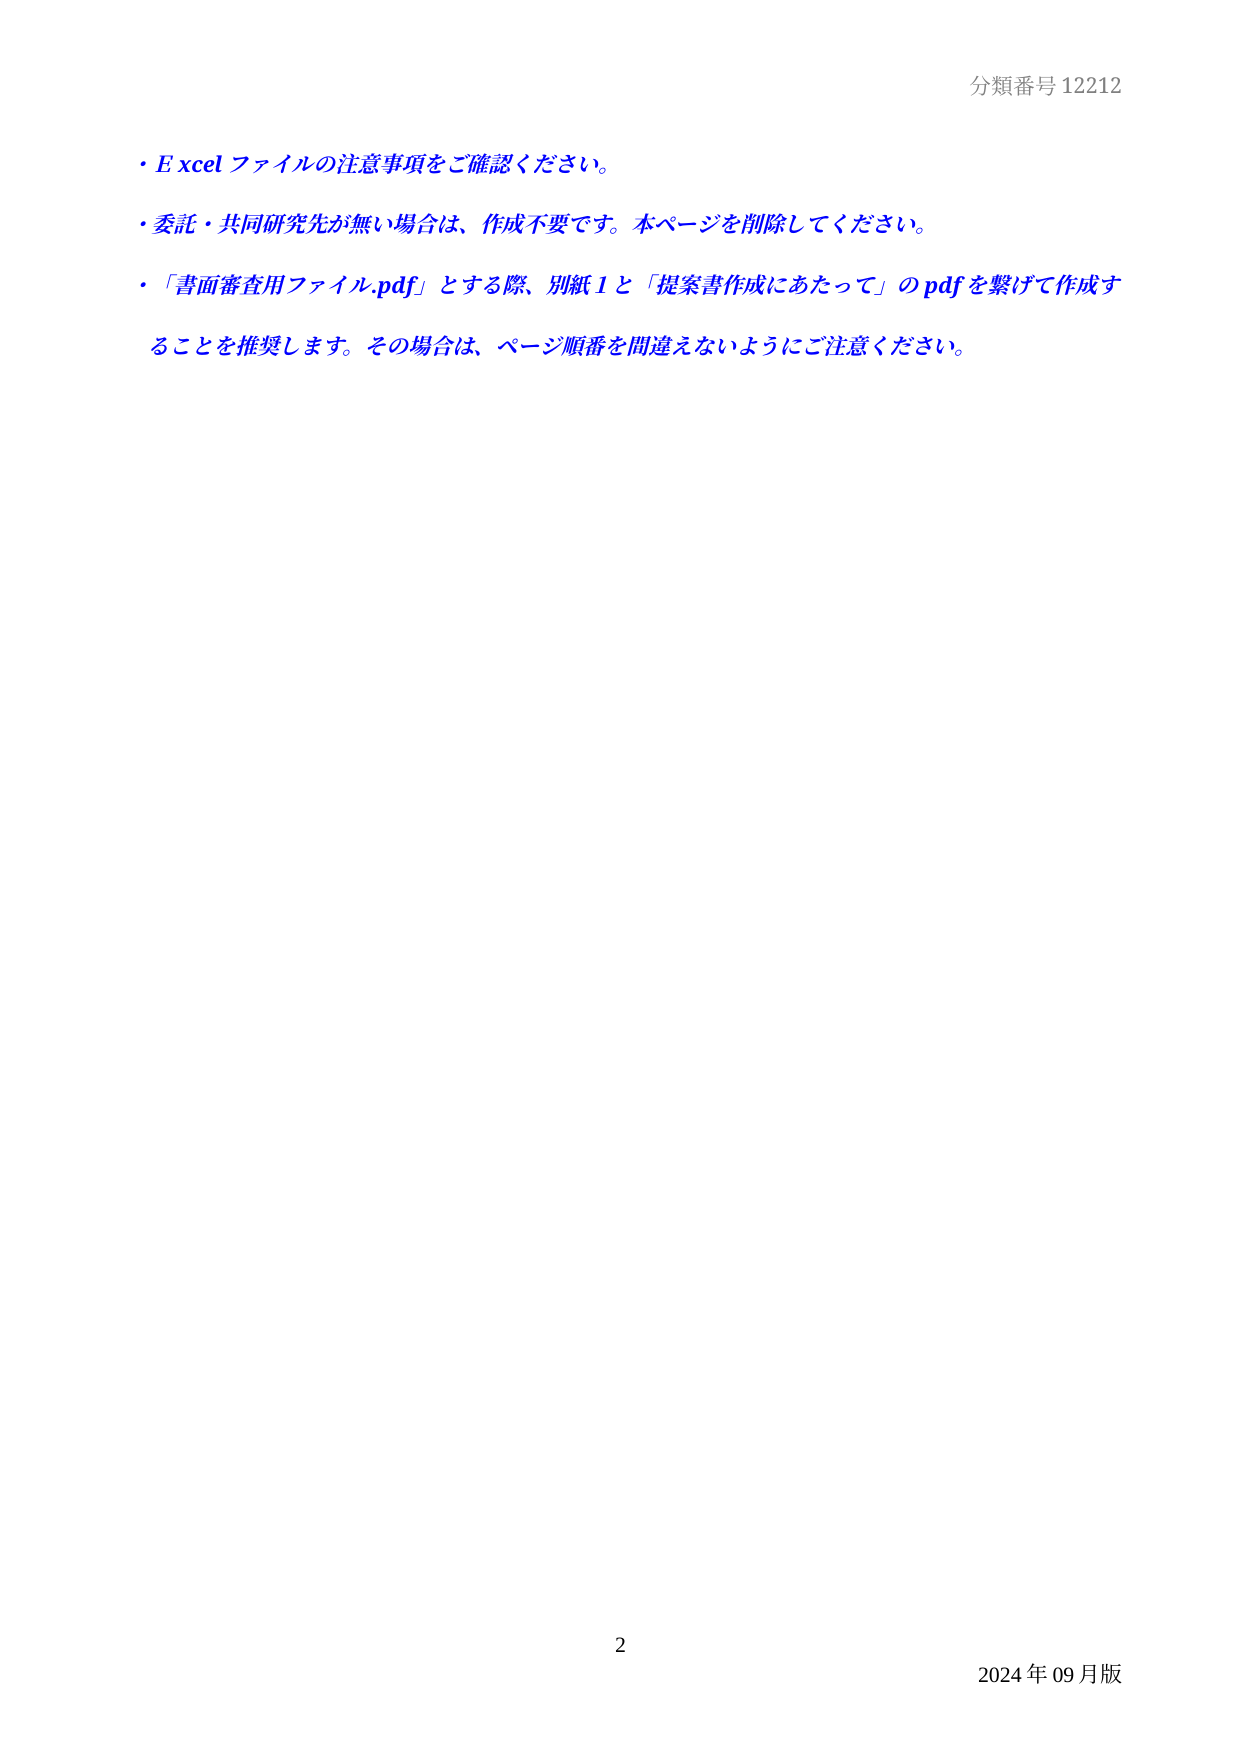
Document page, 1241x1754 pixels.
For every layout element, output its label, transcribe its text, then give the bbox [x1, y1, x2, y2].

text ・「書面審査用ファイル.pdf」とする際、別紙１と「提案書作成にあたって」のpdfを繋げて作成することを推奨します。その場合は、ページ順番を間違えないようにご注意ください。 [130, 254, 1122, 375]
text ・Ｅxcelファイルの注意事項をご確認ください。 [130, 132, 1122, 193]
text ・委託・共同研究先が無い場合は、作成不要です。本ページを削除してください。 [130, 193, 1122, 254]
